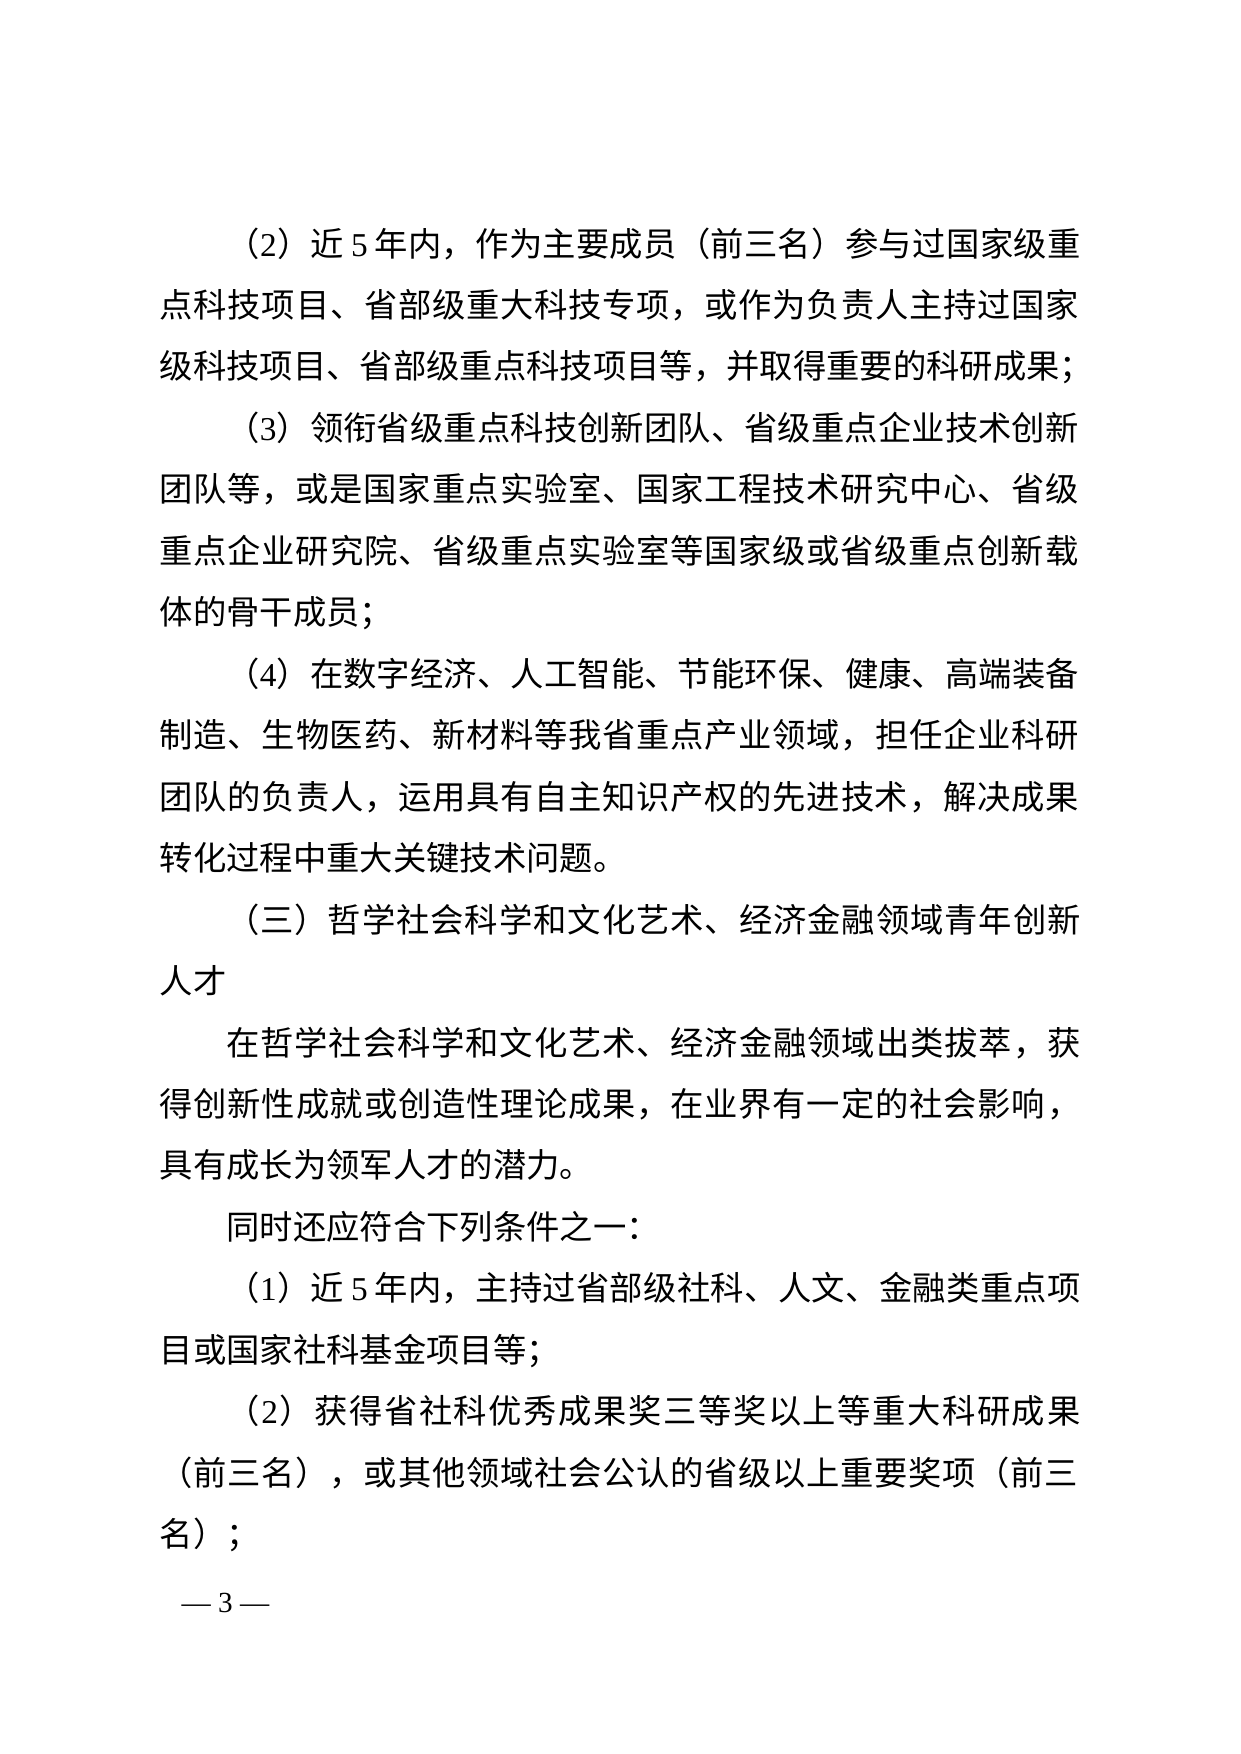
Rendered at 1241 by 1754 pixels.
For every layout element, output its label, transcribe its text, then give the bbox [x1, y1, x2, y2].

text （三）哲学社会科学和文化艺术、经济金融领域青年创新人才 [159, 883, 1081, 1006]
text （2）近5年内，作为主要成员（前三名）参与过国家级重点科技项目、省部级重大科技专项，或作为负责人主持过国家级科技项目、省部级重点科技项目等，并取得重要的科研成果； [159, 207, 1081, 391]
text （4）在数字经济、人工智能、节能环保、健康、高端装备制造、生物医药、新材料等我省重点产业领域，担任企业科研团队的负责人，运用具有自主知识产权的先进技术，解决成果转化过程中重大关键技术问题。 [159, 637, 1081, 883]
text （1）近5年内，主持过省部级社科、人文、金融类重点项目或国家社科基金项目等； [159, 1252, 1081, 1374]
text 同时还应符合下列条件之一： [159, 1190, 1081, 1252]
text （2）获得省社科优秀成果奖三等奖以上等重大科研成果（前三名），或其他领域社会公认的省级以上重要奖项（前三名）； [159, 1374, 1081, 1559]
text 在哲学社会科学和文化艺术、经济金融领域出类拔萃，获得创新性成就或创造性理论成果，在业界有一定的社会影响，具有成长为领军人才的潜力。 [159, 1006, 1081, 1190]
text （3）领衔省级重点科技创新团队、省级重点企业技术创新团队等，或是国家重点实验室、国家工程技术研究中心、省级重点企业研究院、省级重点实验室等国家级或省级重点创新载体的骨干成员； [159, 391, 1081, 637]
